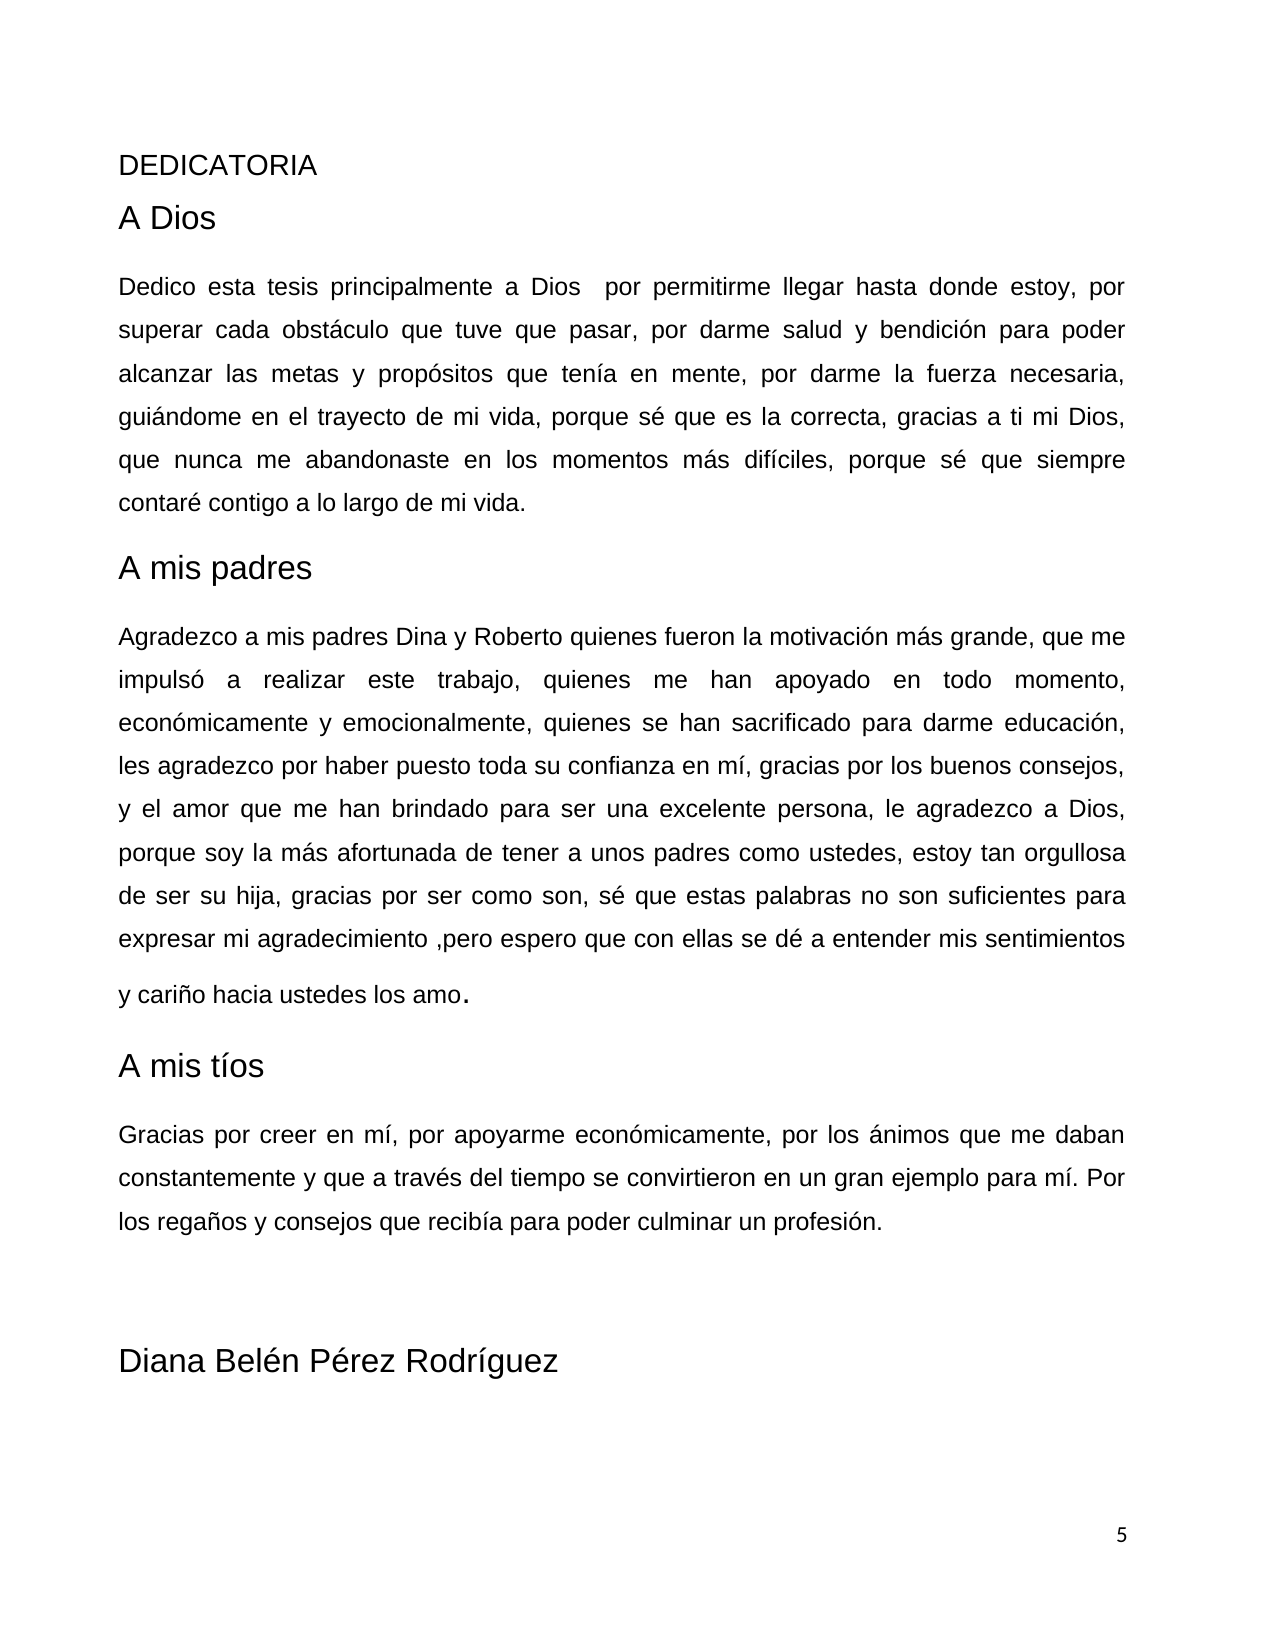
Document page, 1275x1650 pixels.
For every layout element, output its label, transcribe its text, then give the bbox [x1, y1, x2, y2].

text Dedico esta tesis principalmente a Dios por permitirme llegar hasta donde estoy, por superar cada obstáculo que tuve que pasar, por darme salud y bendición para poder alcanzar las metas y propósitos que tenía en mente, por darme la fuerza necesaria, guiándome en el trayecto de mi vida, porque sé que es la correcta, gracias a ti mi Dios, que nunca me abandonaste en los momentos más difíciles, porque sé que siempre contaré contigo a lo largo de mi vida. [118, 272, 1127, 517]
text A Dios [118, 198, 1127, 236]
subtitle DEDICATORIA [118, 148, 1127, 181]
text A mis tíos [118, 1046, 1127, 1084]
text Agradezco a mis padres Dina y Roberto quienes fueron la motivación más grande, que me impulsó a realizar este trabajo, quienes me han apoyado en todo momento, económicamente y emocionalmente, quienes se han sacrificado para darme educación, les agradezco por haber puesto toda su confianza en mí, gracias por los buenos consejos, y el amor que me han brindado para ser una excelente persona, le agradezco a Dios, porque soy la más afortunada de tener a unos padres como ustedes, estoy tan orgullosa de ser su hija, gracias por ser como son, sé que estas palabras no son suficientes para expresar mi agradecimiento ,pero espero que con ellas se dé a entender mis sentimientos y cariño hacia ustedes los amo. [118, 622, 1127, 1010]
text Diana Belén Pérez Rodríguez [118, 1341, 1127, 1379]
text Gracias por creer en mí, por apoyarme económicamente, por los ánimos que me daban constantemente y que a través del tiempo se convirtieron en un gran ejemplo para mí. Por los regaños y consejos que recibía para poder culminar un profesión. [118, 1120, 1127, 1235]
text A mis padres [118, 548, 1127, 586]
